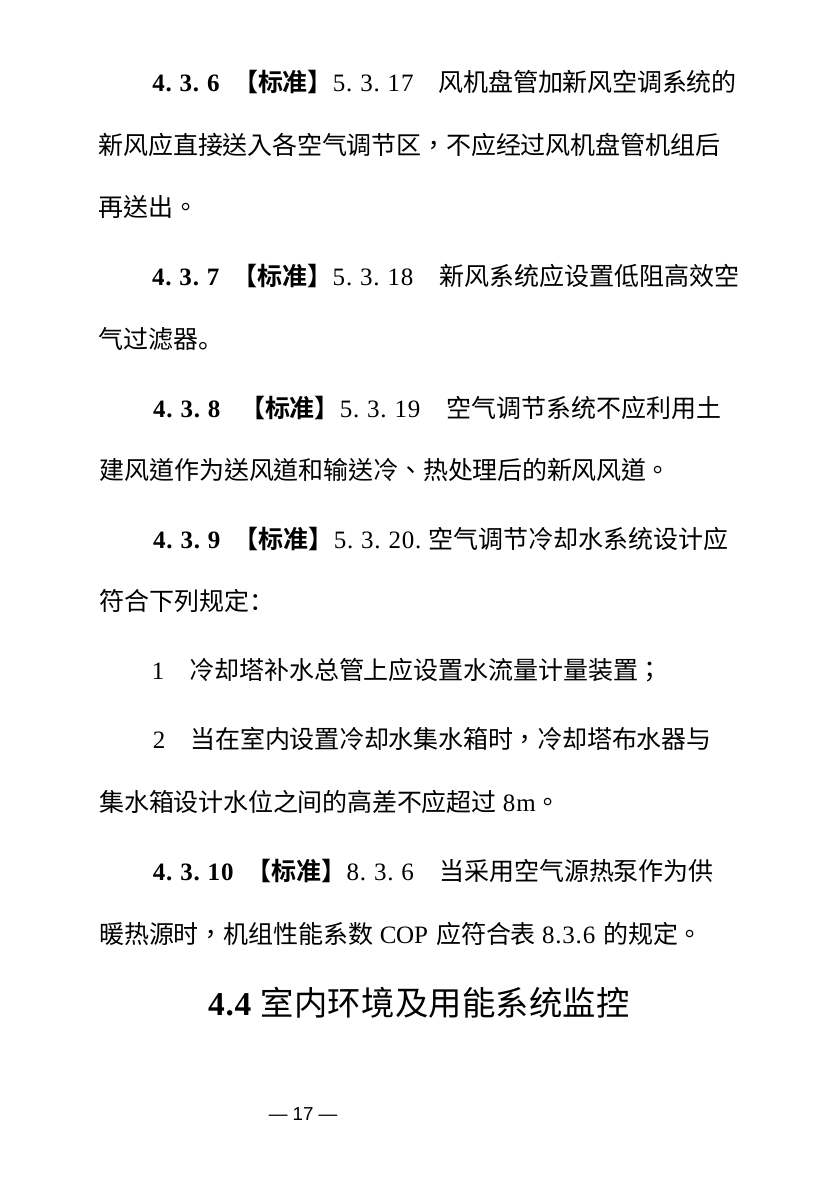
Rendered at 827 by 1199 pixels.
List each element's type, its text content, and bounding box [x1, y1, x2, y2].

text 2 当在室内设置冷却水集水箱时，冷却塔布水器与集水箱设计水位之间的高差不应超过 8m。 [99, 699, 733, 824]
text 4. 3. 10 【标准】8. 3. 6 当采用空气源热泵作为供暖热源时，机组性能系数 COP 应符合表 8.3.6 的规定。 [99, 831, 732, 956]
text 4. 3. 8 【标准】5. 3. 19 空气调节系统不应利用土建风道作为送风道和输送冷、热处理后的新风风道。 [99, 367, 733, 492]
text 4. 3. 9 【标准】5. 3. 20. 空气调节冷却水系统设计应符合下列规定： [99, 498, 733, 623]
text 1 冷却塔补水总管上应设置水流量计量装置； [98, 630, 739, 692]
text 4. 3. 6 【标准】5. 3. 17 风机盘管加新风空调系统的新风应直接送入各空气调节区，不应经过风机盘管机组后再送出。 [99, 42, 739, 229]
text 4.4 室内环境及用能系统监控 [98, 965, 739, 1028]
text 4. 3. 7 【标准】5. 3. 18 新风系统应设置低阻高效空气过滤器。 [98, 236, 739, 361]
